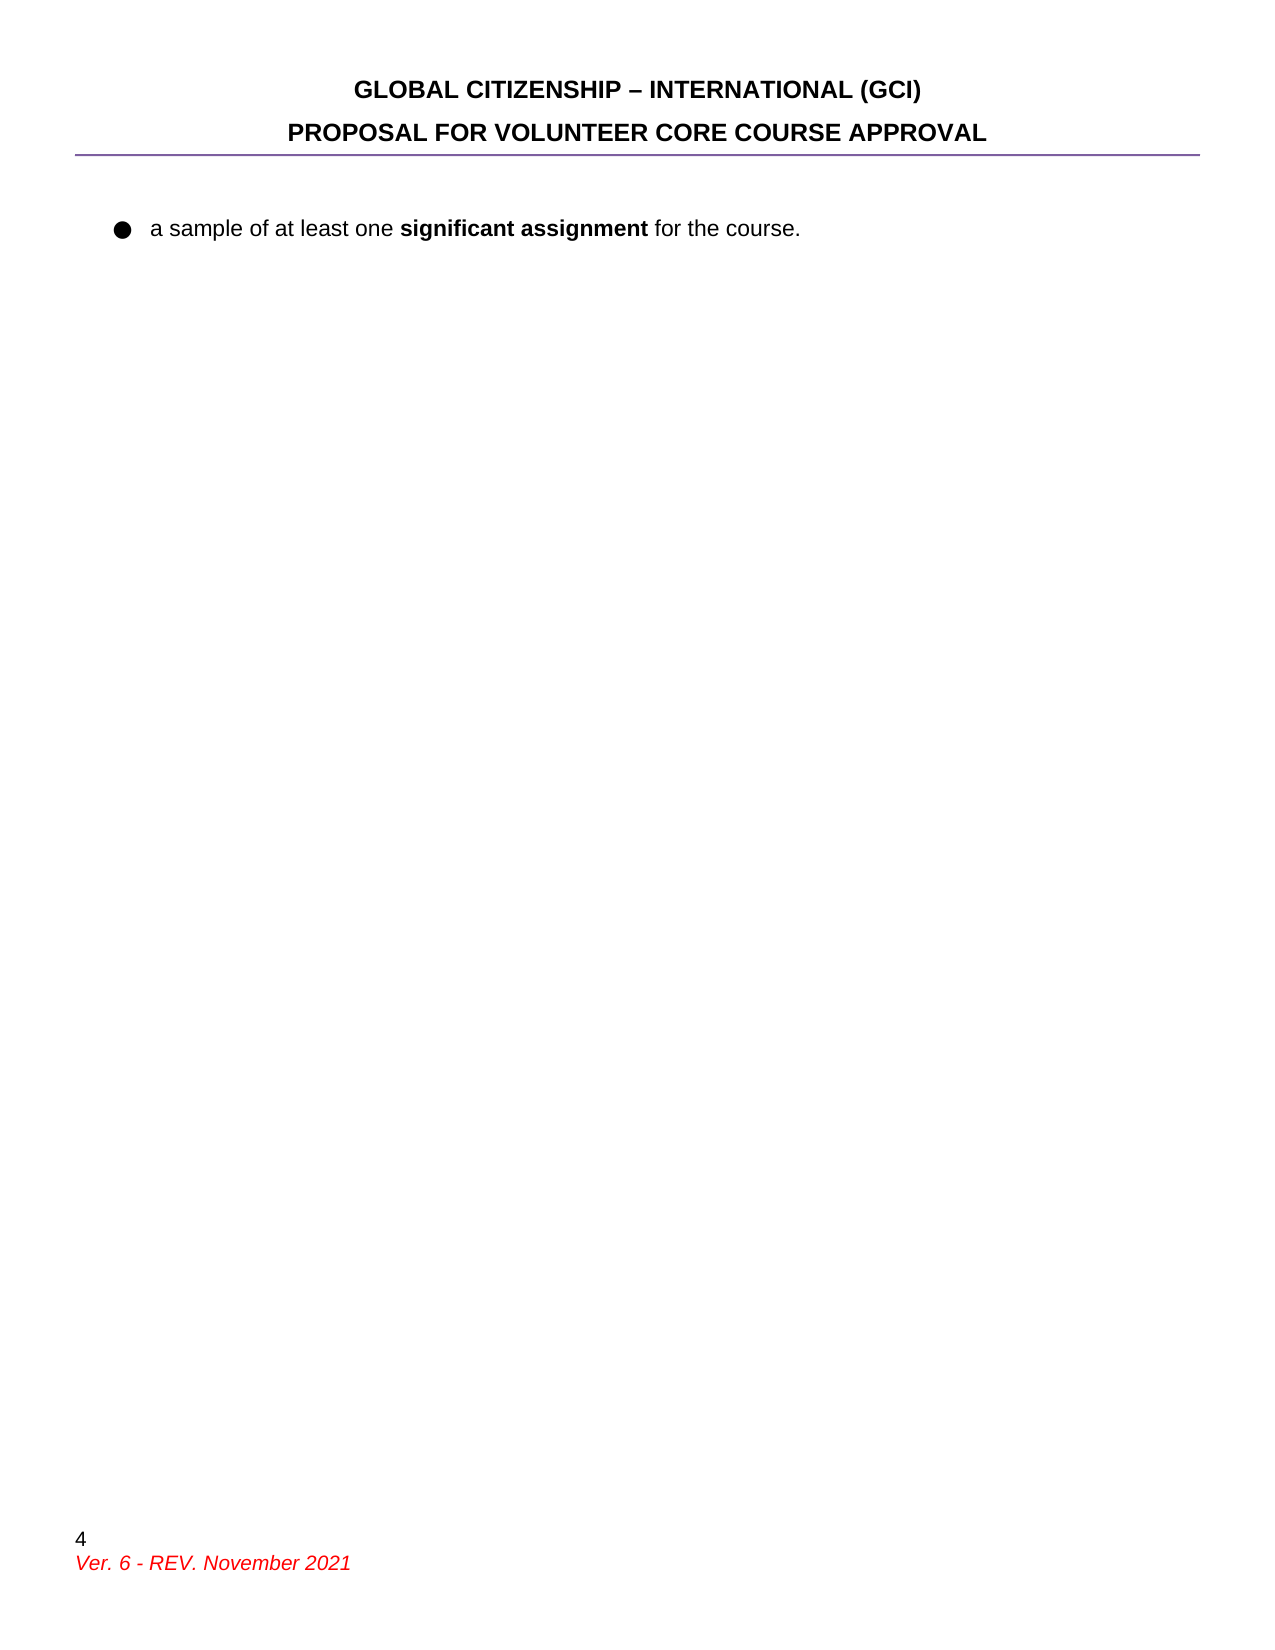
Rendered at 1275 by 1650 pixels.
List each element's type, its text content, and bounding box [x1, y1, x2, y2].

list a sample of at least one significant assignment for the course. [112, 202, 1200, 249]
